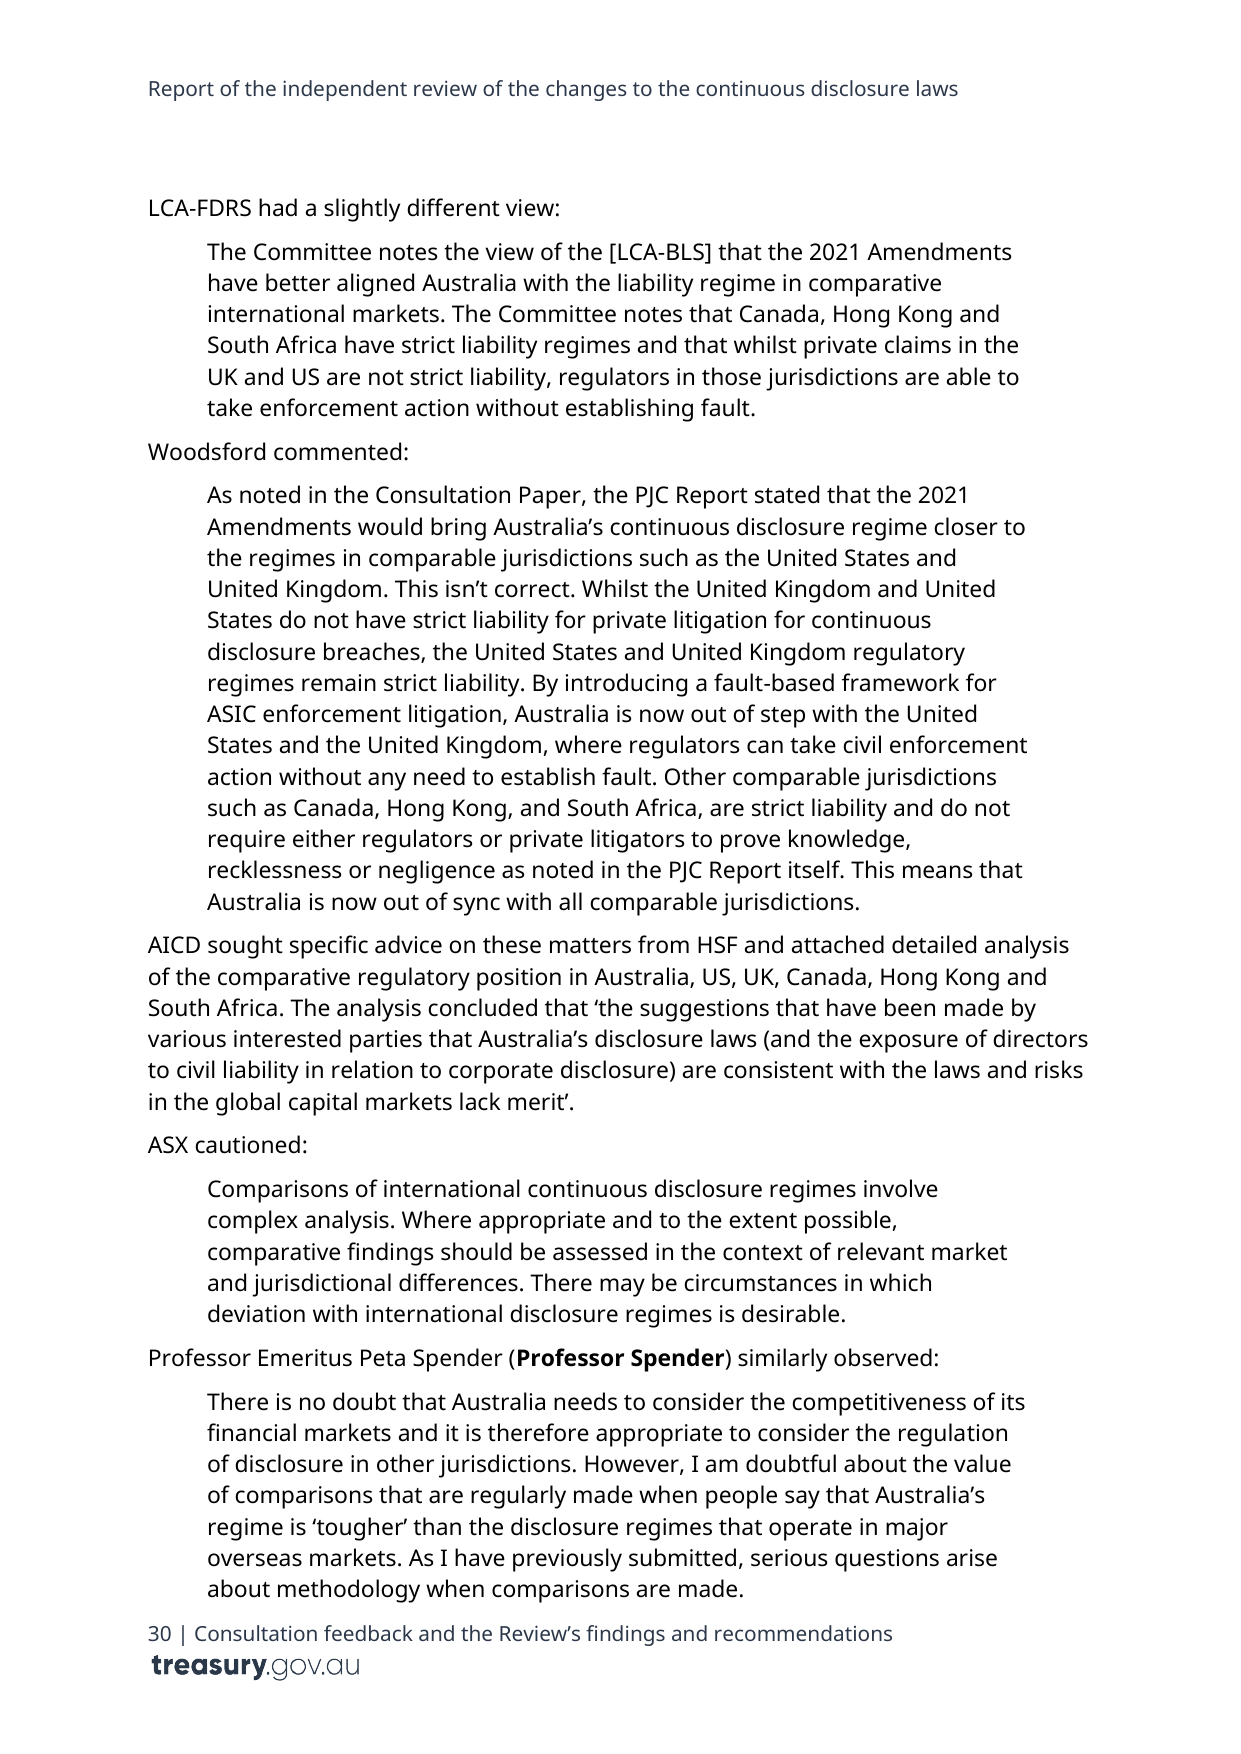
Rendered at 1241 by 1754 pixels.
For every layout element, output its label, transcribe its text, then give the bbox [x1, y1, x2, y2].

text LCA-FDRS had a slightly different view: [148, 192, 1092, 223]
text Woodsford commented: [148, 436, 1092, 467]
text Professor Emeritus Peta Spender (Professor Spender) similarly observed: [148, 1342, 1092, 1373]
text Comparisons of international continuous disclosure regimes involve complex analysis. Where appropriate and to the extent possible, comparative findings should be assessed in the context of relevant market and jurisdictional differences. There may be circumstances in which deviation with international disclosure regimes is desirable. [207, 1173, 1033, 1329]
text As noted in the Consultation Paper, the PJC Report stated that the 2021 Amendments would bring Australia’s continuous disclosure regime closer to the regimes in comparable jurisdictions such as the United States and United Kingdom. This isn’t correct. Whilst the United Kingdom and United States do not have strict liability for private litigation for continuous disclosure breaches, the United States and United Kingdom regulatory regimes remain strict liability. By introducing a fault-based framework for ASIC enforcement litigation, Australia is now out of step with the United States and the United Kingdom, where regulators can take civil enforcement action without any need to establish fault. Other comparable jurisdictions such as Canada, Hong Kong, and South Africa, are strict liability and do not require either regulators or private litigators to prove knowledge, recklessness or negligence as noted in the PJC Report itself. This means that Australia is now out of sync with all comparable jurisdictions. [207, 479, 1033, 917]
text The Committee notes the view of the [LCA-BLS] that the 2021 Amendments have better aligned Australia with the liability regime in comparative international markets. The Committee notes that Canada, Hong Kong and South Africa have strict liability regimes and that whilst private claims in the UK and US are not strict liability, regulators in those jurisdictions are able to take enforcement action without establishing fault. [207, 236, 1033, 423]
text There is no doubt that Australia needs to consider the competitiveness of its financial markets and it is therefore appropriate to consider the regulation of disclosure in other jurisdictions. However, I am doubtful about the value of comparisons that are regularly made when people say that Australia’s regime is ‘tougher’ than the disclosure regimes that operate in major overseas markets. As I have previously submitted, serious questions arise about methodology when comparisons are made. [207, 1386, 1033, 1604]
text ASX cautioned: [148, 1129, 1092, 1161]
text AICD sought specific advice on these matters from HSF and attached detailed analysis of the comparative regulatory position in Australia, US, UK, Canada, Hong Kong and South Africa. The analysis concluded that ‘the suggestions that have been made by various interested parties that Australia’s disclosure laws (and the exposure of directors to civil liability in relation to corporate disclosure) are consistent with the laws and risks in the global capital markets lack merit’. [148, 929, 1092, 1117]
picture [147, 1647, 365, 1681]
